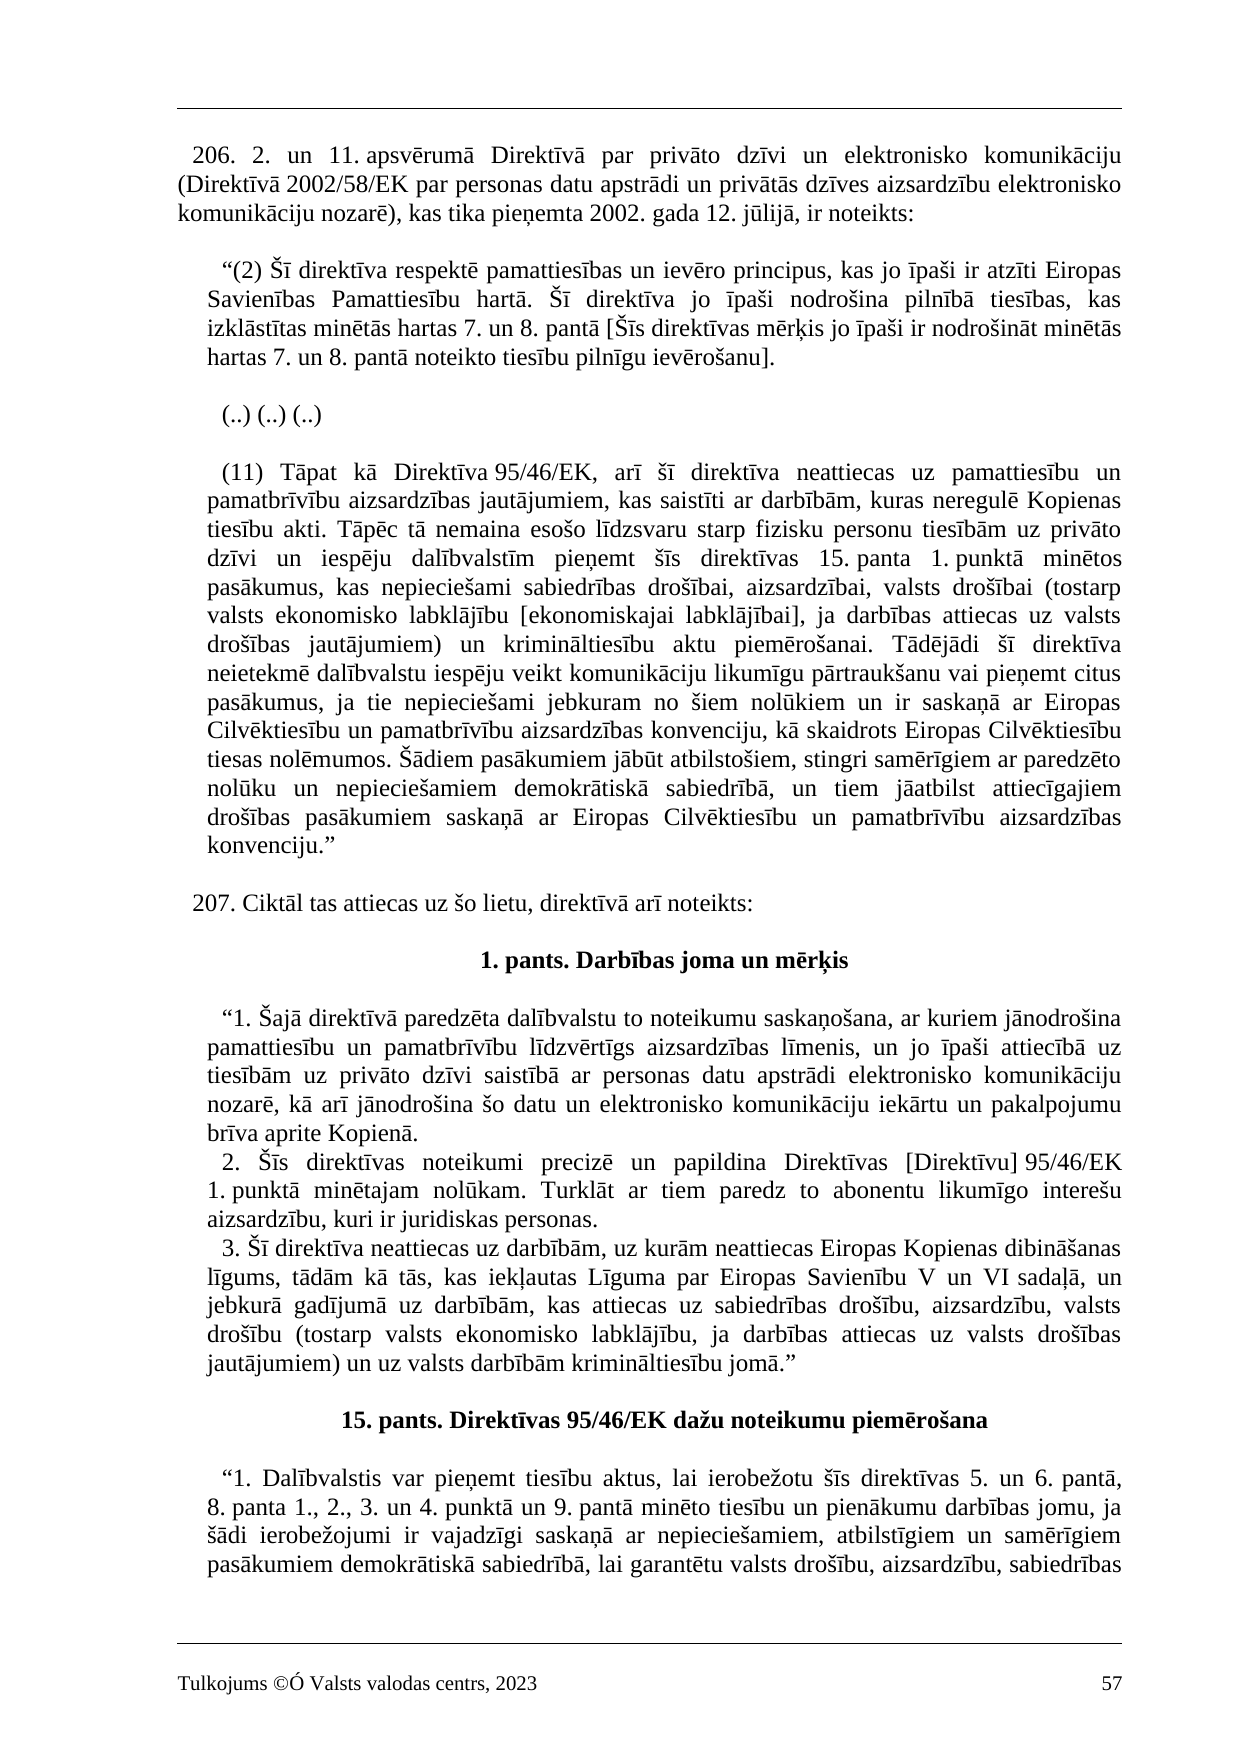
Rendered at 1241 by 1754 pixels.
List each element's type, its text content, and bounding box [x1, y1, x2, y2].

text 2. Šīs direktīvas noteikumi precizē un papildina Direktīvas [Direktīvu] 95/46/EK 1. punktā minētajam nolūkam. Turklāt ar tiem paredz to abonentu likumīgo interešu aizsardzību, kuri ir juridiskas personas. [207, 1147, 1122, 1233]
text 15. pants. Direktīvas 95/46/EK dažu noteikumu piemērošana [207, 1406, 1122, 1434]
text 3. Šī direktīva neattiecas uz darbībām, uz kurām neattiecas Eiropas Kopienas dibināšanas līgums, tādām kā tās, kas iekļautas Līguma par Eiropas Savienību V un VI sadaļā, un jebkurā gadījumā uz darbībām, kas attiecas uz sabiedrības drošību, aizsardzību, valsts drošību (tostarp valsts ekonomisko labklājību, ja darbības attiecas uz valsts drošības jautājumiem) un uz valsts darbībām krimināltiesību jomā.” [207, 1233, 1122, 1377]
text 207. Ciktāl tas attiecas uz šo lietu, direktīvā arī noteikts: [177, 888, 1122, 917]
text 1. pants. Darbības joma un mērķis [207, 946, 1122, 974]
text 206. 2. un 11. apsvērumā Direktīvā par privāto dzīvi un elektronisko komunikāciju (Direktīvā 2002/58/EK par personas datu apstrādi un privātās dzīves aizsardzību elektronisko komunikāciju nozarē), kas tika pieņemta 2002. gada 12. jūlijā, ir noteikts: [177, 141, 1122, 227]
text “(2) Šī direktīva respektē pamattiesības un ievēro principus, kas jo īpaši ir atzīti Eiropas Savienības Pamattiesību hartā. Šī direktīva jo īpaši nodrošina pilnībā tiesības, kas izklāstītas minētās hartas 7. un 8. pantā [Šīs direktīvas mērķis jo īpaši ir nodrošināt minētās hartas 7. un 8. pantā noteikto tiesību pilnīgu ievērošanu]. [207, 256, 1122, 371]
text (11) Tāpat kā Direktīva 95/46/EK, arī šī direktīva neattiecas uz pamattiesību un pamatbrīvību aizsardzības jautājumiem, kas saistīti ar darbībām, kuras neregulē Kopienas tiesību akti. Tāpēc tā nemaina esošo līdzsvaru starp fizisku personu tiesībām uz privāto dzīvi un iespēju dalībvalstīm pieņemt šīs direktīvas 15. panta 1. punktā minētos pasākumus, kas nepieciešami sabiedrības drošībai, aizsardzībai, valsts drošībai (tostarp valsts ekonomisko labklājību [ekonomiskajai labklājībai], ja darbības attiecas uz valsts drošības jautājumiem) un krimināltiesību aktu piemērošanai. Tādējādi šī direktīva neietekmē dalībvalstu iespēju veikt komunikāciju likumīgu pārtraukšanu vai pieņemt citus pasākumus, ja tie nepieciešami jebkuram no šiem nolūkiem un ir saskaņā ar Eiropas Cilvēktiesību un pamatbrīvību aizsardzības konvenciju, kā skaidrots Eiropas Cilvēktiesību tiesas nolēmumos. Šādiem pasākumiem jābūt atbilstošiem, stingri samērīgiem ar paredzēto nolūku un nepieciešamiem demokrātiskā sabiedrībā, un tiem jāatbilst attiecīgajiem drošības pasākumiem saskaņā ar Eiropas Cilvēktiesību un pamatbrīvību aizsardzības konvenciju.” [207, 457, 1122, 859]
text “1. Šajā direktīvā paredzēta dalībvalstu to noteikumu saskaņošana, ar kuriem jānodrošina pamattiesību un pamatbrīvību līdzvērtīgs aizsardzības līmenis, un jo īpaši attiecībā uz tiesībām uz privāto dzīvi saistībā ar personas datu apstrādi elektronisko komunikāciju nozarē, kā arī jānodrošina šo datu un elektronisko komunikāciju iekārtu un pakalpojumu brīva aprite Kopienā. [207, 1003, 1122, 1147]
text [207, 1463, 1122, 1578]
text (..) (..) (..) [207, 399, 1122, 428]
